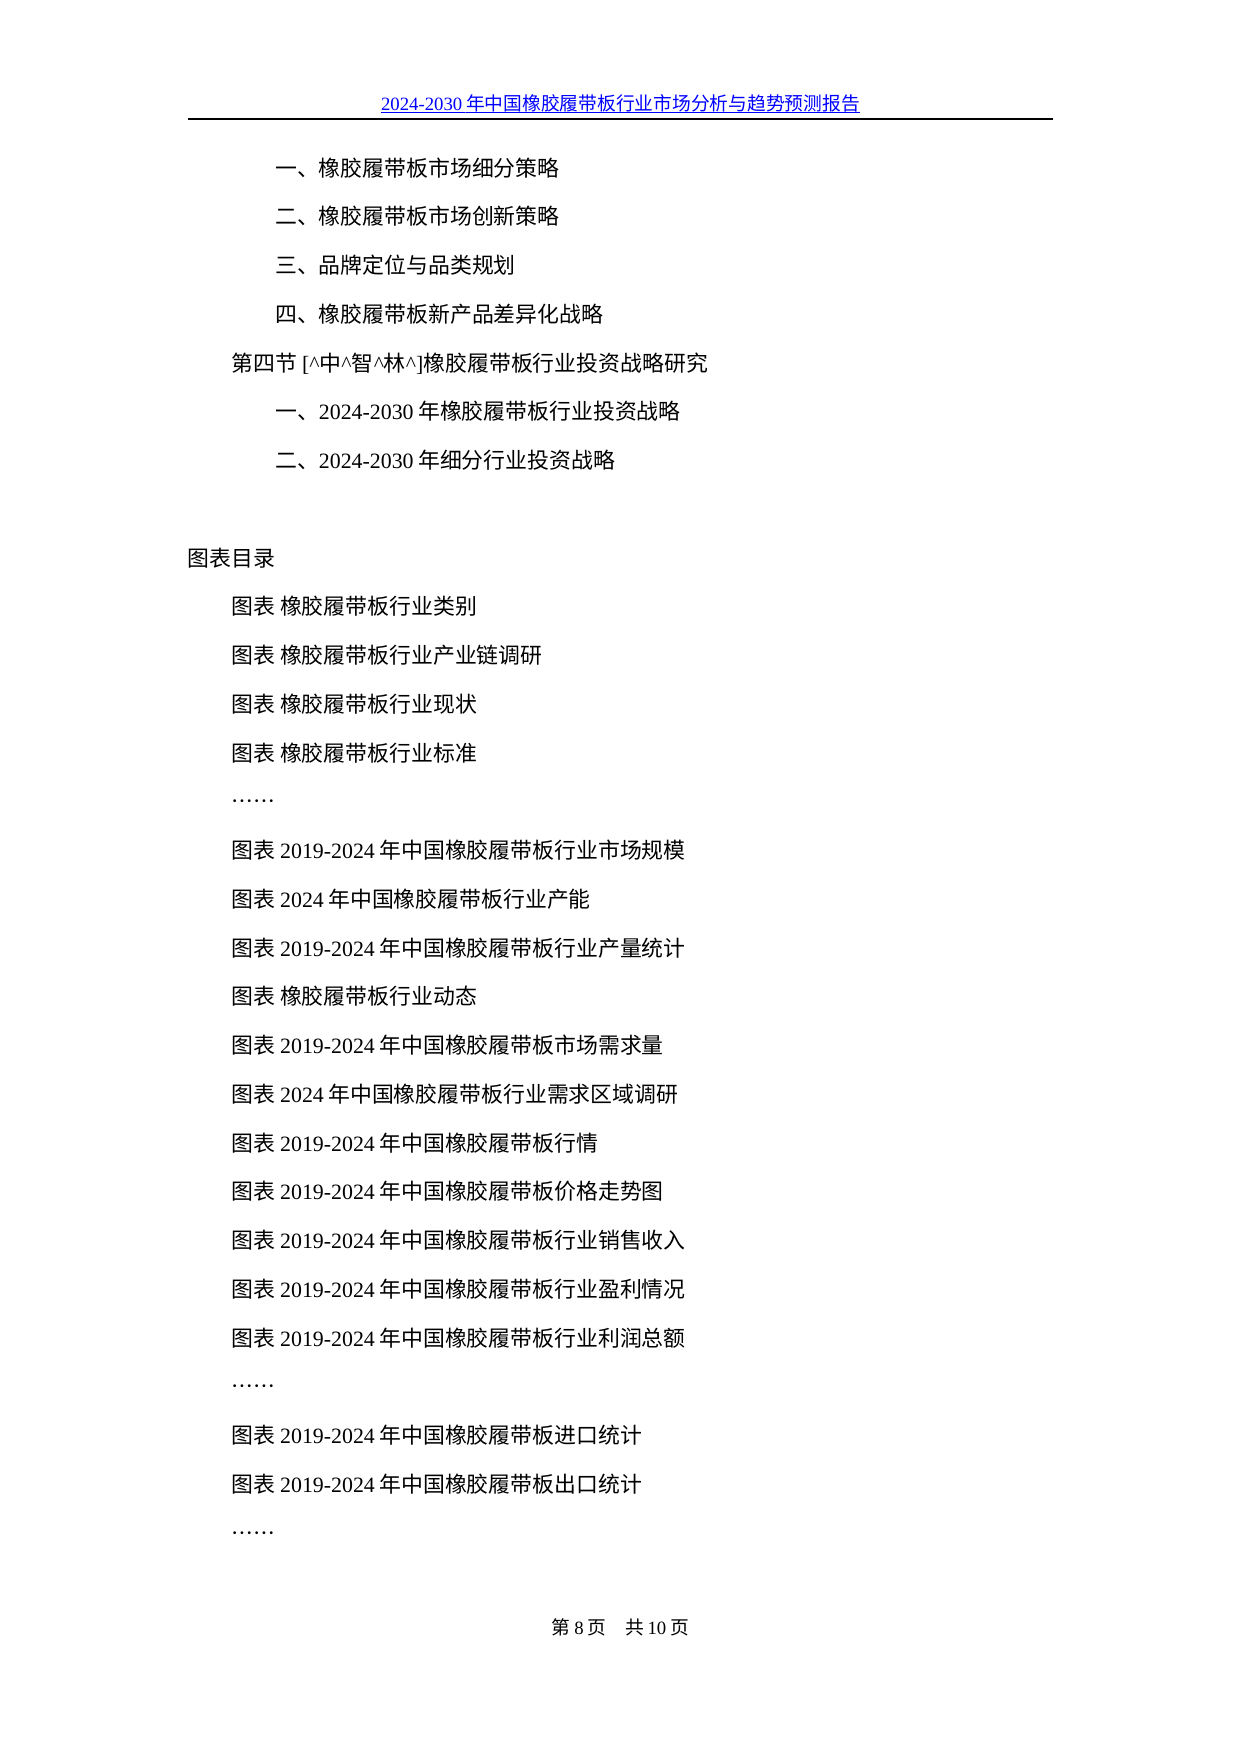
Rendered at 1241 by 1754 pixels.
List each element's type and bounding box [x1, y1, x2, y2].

text [187, 150, 1053, 1548]
